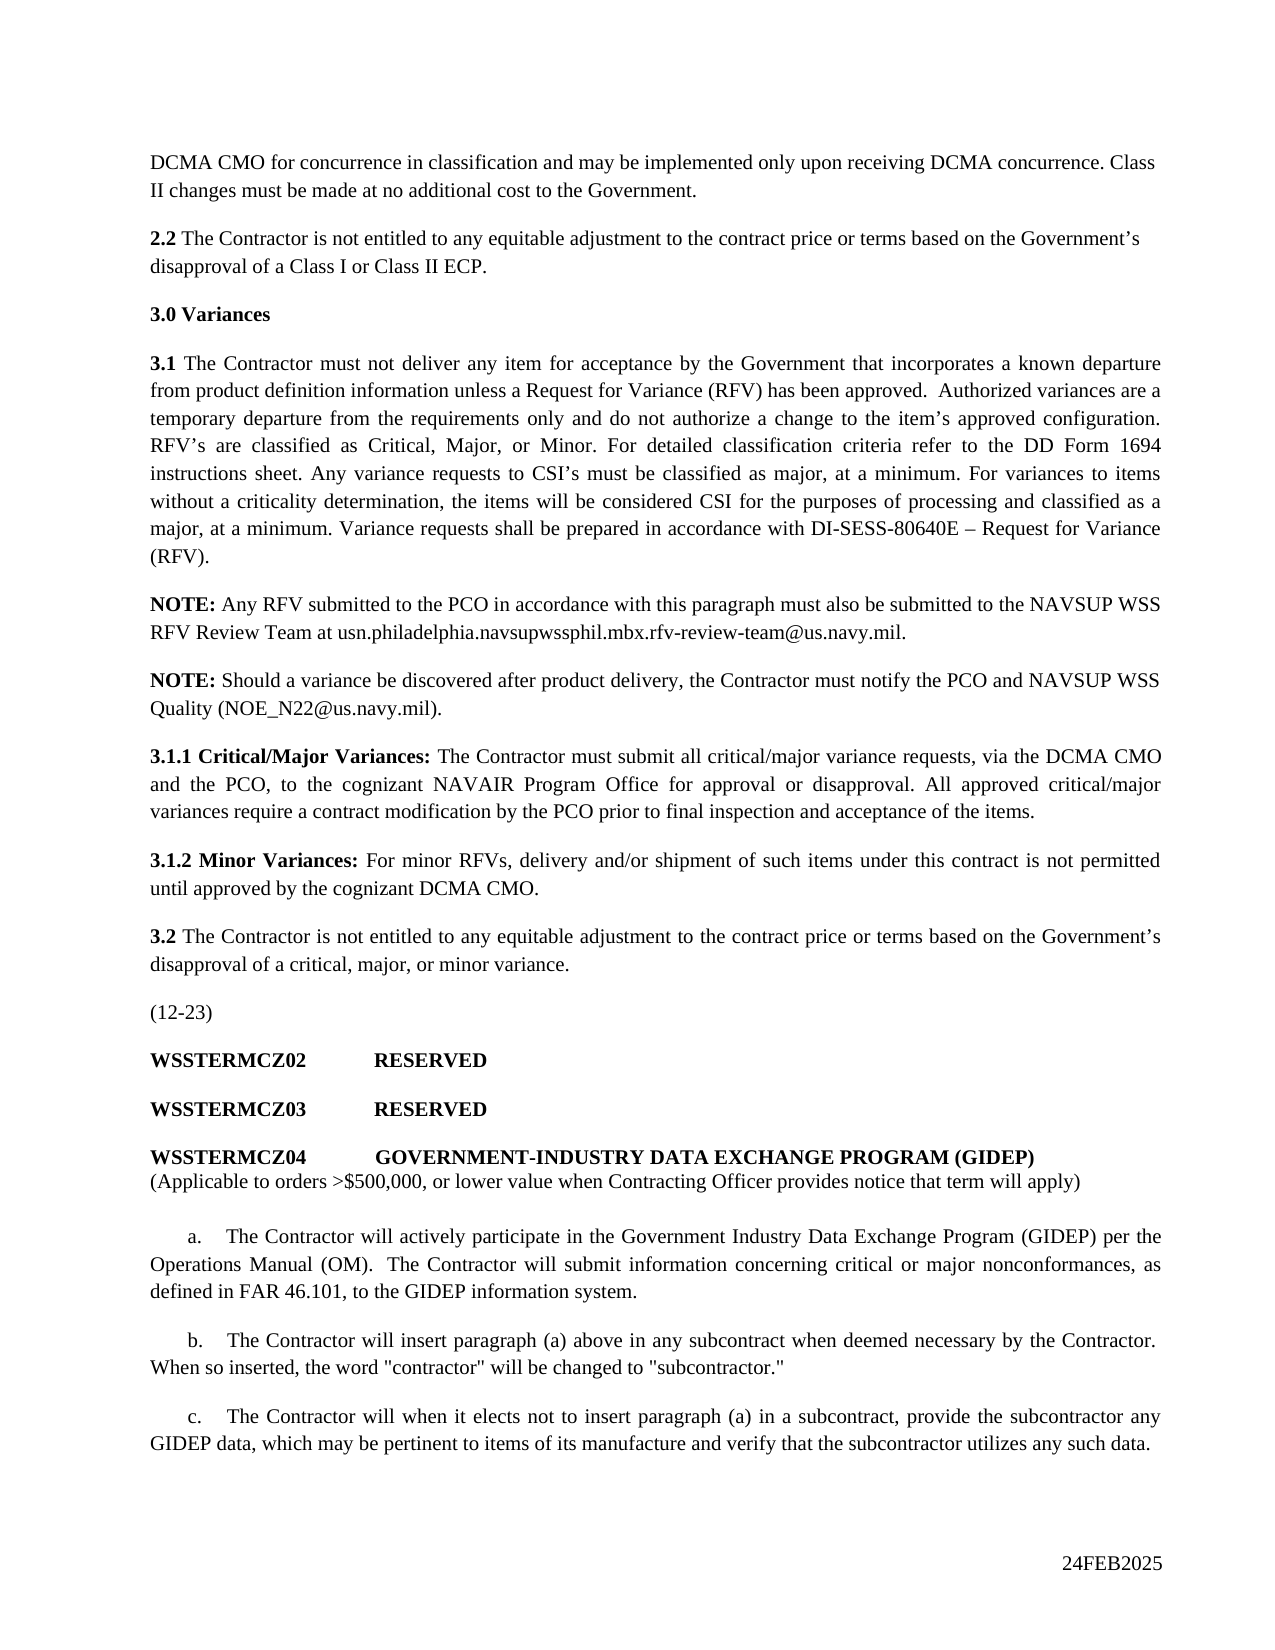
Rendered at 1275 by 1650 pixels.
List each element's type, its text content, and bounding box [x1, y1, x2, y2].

text c. The Contractor will when it elects not to insert paragraph (a) in a subcontract, provide the subcontractor any GIDEP data, which may be pertinent to items of its manufacture and verify that the subcontractor utilizes any such data. [150, 1404, 1162, 1455]
text WSSTERMCZ03 RESERVED [150, 1097, 1162, 1121]
text b. The Contractor will insert paragraph (a) above in any subcontract when deemed necessary by the Contractor. When so inserted, the word "contractor" will be changed to "subcontractor." [150, 1328, 1162, 1379]
text 2.2 The Contractor is not entitled to any equitable adjustment to the contract price or terms based on the Government’s disapproval of a Class I or Class II ECP. [150, 226, 1162, 278]
text 3.0 Variances [150, 302, 1162, 326]
text NOTE: Should a variance be discovered after product delivery, the Contractor must notify the PCO and NAVSUP WSS Quality (NOE_N22@us.navy.mil). [150, 668, 1162, 720]
text NOTE: Any RFV submitted to the PCO in accordance with this paragraph must also be submitted to the NAVSUP WSS RFV Review Team at usn.philadelphia.navsupwssphil.mbx.rfv-review-team@us.navy.mil. [150, 592, 1162, 644]
text 3.1.2 Minor Variances: For minor RFVs, delivery and/or shipment of such items under this contract is not permitted until approved by the cognizant DCMA CMO. [150, 848, 1162, 899]
text 3.1.1 Critical/Major Variances: The Contractor must submit all critical/major variance requests, via the DCMA CMO and the PCO, to the cognizant NAVAIR Program Office for approval or disapproval. All approved critical/major variances require a contract modification by the PCO prior to final inspection and acceptance of the items. [150, 744, 1162, 823]
text 3.2 The Contractor is not entitled to any equitable adjustment to the contract price or terms based on the Government’s disapproval of a critical, major, or minor variance. [150, 924, 1162, 976]
text (12-23) [150, 1000, 1162, 1024]
text 3.1 The Contractor must not deliver any item for acceptance by the Government that incorporates a known departure from product definition information unless a Request for Variance (RFV) has been approved. Authorized variances are a temporary departure from the requirements only and do not authorize a change to the item’s approved configuration. RFV’s are classified as Critical, Major, or Minor. For detailed classification criteria refer to the DD Form 1694 instructions sheet. Any variance requests to CSI’s must be classified as major, at a minimum. For variances to items without a criticality determination, the items will be considered CSI for the purposes of processing and classified as a major, at a minimum. Variance requests shall be prepared in accordance with DI-SESS-80640E – Request for Variance (RFV). [150, 351, 1162, 568]
text WSSTERMCZ02 RESERVED [150, 1048, 1162, 1072]
text (Applicable to orders >$500,000, or lower value when Contracting Officer provides notice that term will apply) [150, 1169, 1162, 1193]
text WSSTERMCZ04 GOVERNMENT-INDUSTRY DATA EXCHANGE PROGRAM (GIDEP) [150, 1145, 1162, 1169]
text a. The Contractor will actively participate in the Government Industry Data Exchange Program (GIDEP) per the Operations Manual (OM). The Contractor will submit information concerning critical or major nonconformances, as defined in FAR 46.101, to the GIDEP information system. [150, 1224, 1162, 1303]
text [150, 150, 1162, 202]
